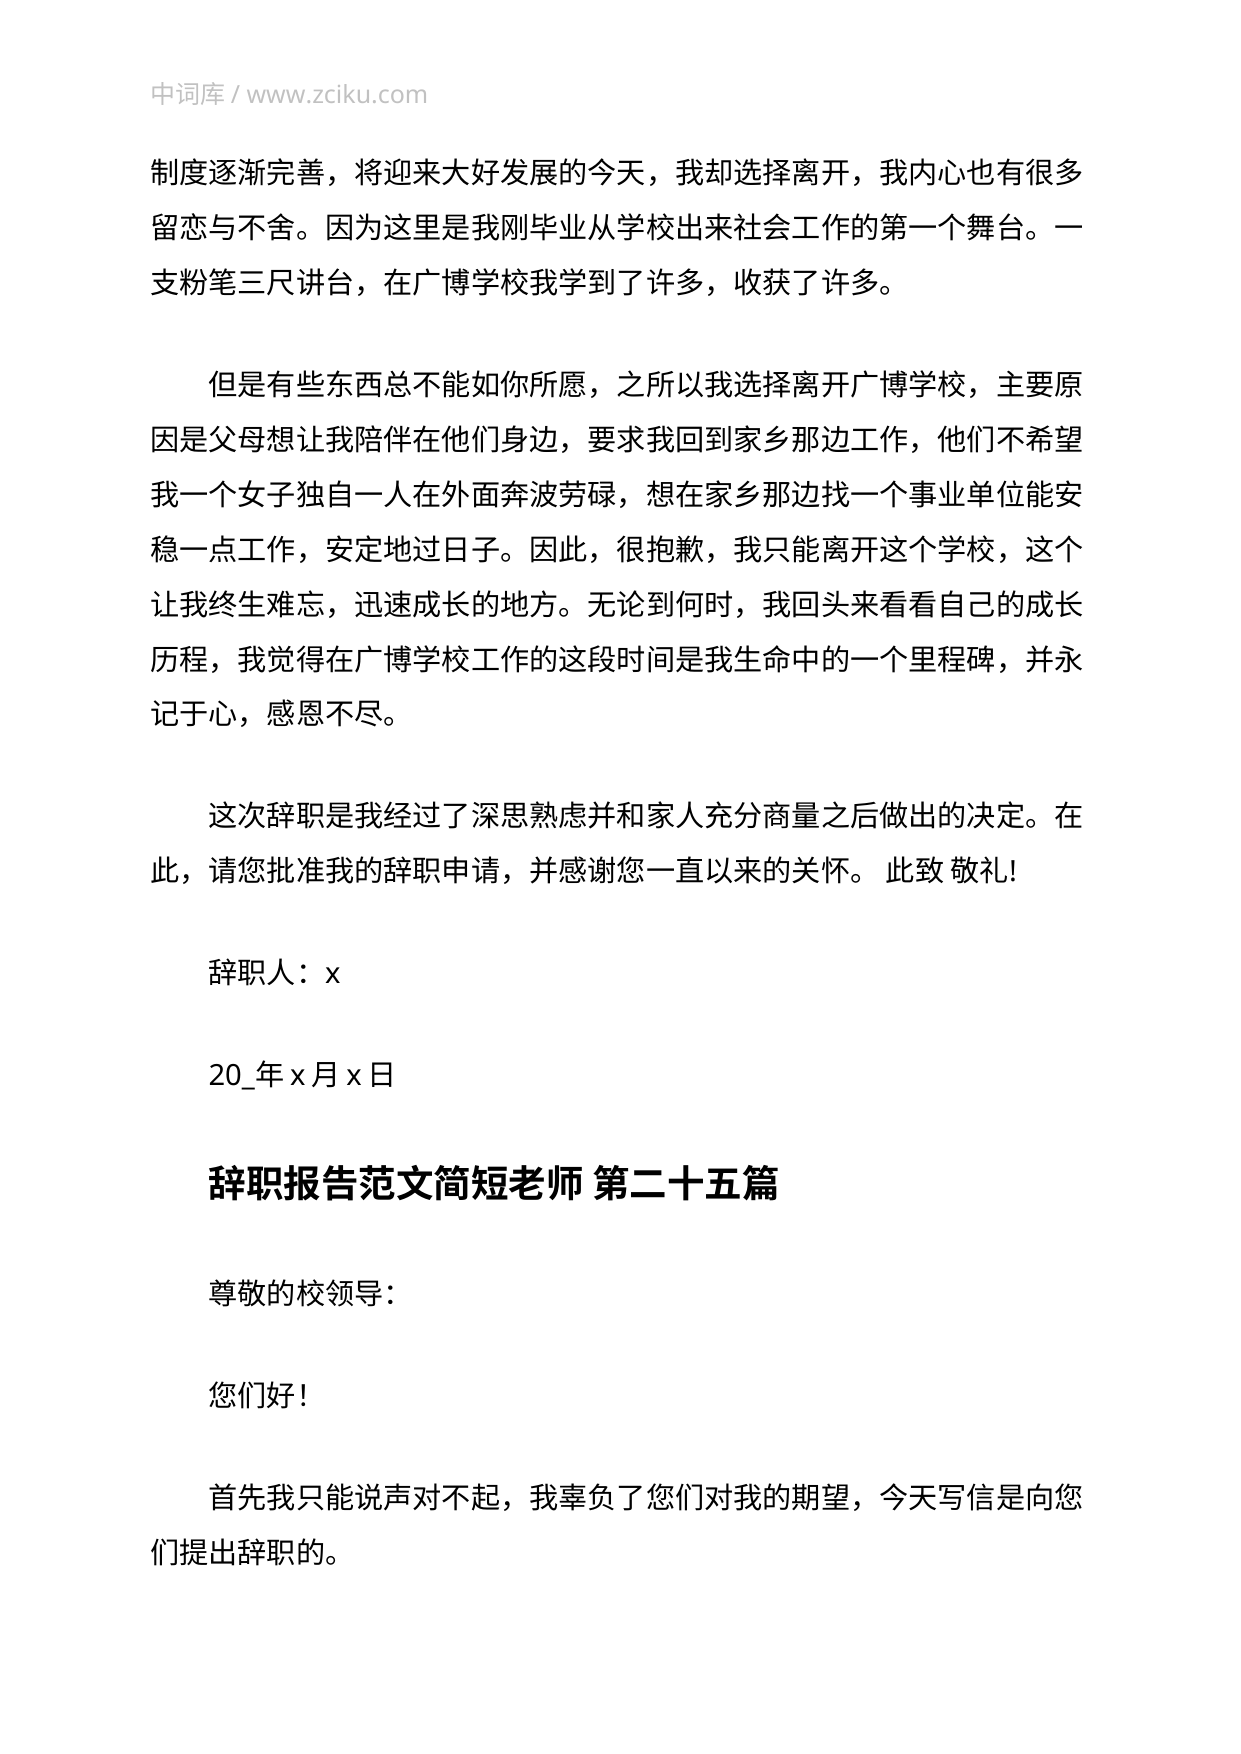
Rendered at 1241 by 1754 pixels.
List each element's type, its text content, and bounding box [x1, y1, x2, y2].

text 首先我只能说声对不起，我辜负了您们对我的期望，今天写信是向您们提出辞职的。 [150, 1474, 1090, 1572]
text 辞职报告范文简短老师 第二十五篇 [150, 1153, 1090, 1208]
text 这次辞职是我经过了深思熟虑并和家人充分商量之后做出的决定。在此，请您批准我的辞职申请，并感谢您一直以来的关怀。 此致 敬礼! [150, 793, 1090, 890]
text 您们好！ [150, 1373, 1090, 1415]
text 20_年x月x日 [150, 1052, 1090, 1094]
text 尊敬的校领导： [150, 1271, 1090, 1313]
text 但是有些东西总不能如你所愿，之所以我选择离开广博学校，主要原因是父母想让我陪伴在他们身边，要求我回到家乡那边工作，他们不希望我一个女子独自一人在外面奔波劳碌，想在家乡那边找一个事业单位能安稳一点工作，安定地过日子。因此，很抱歉，我只能离开这个学校，这个让我终生难忘，迅速成长的地方。无论到何时，我回头来看看自己的成长历程，我觉得在广博学校工作的这段时间是我生命中的一个里程碑，并永记于心，感恩不尽。 [150, 362, 1090, 733]
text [150, 150, 1090, 302]
text 辞职人：x [150, 949, 1090, 992]
